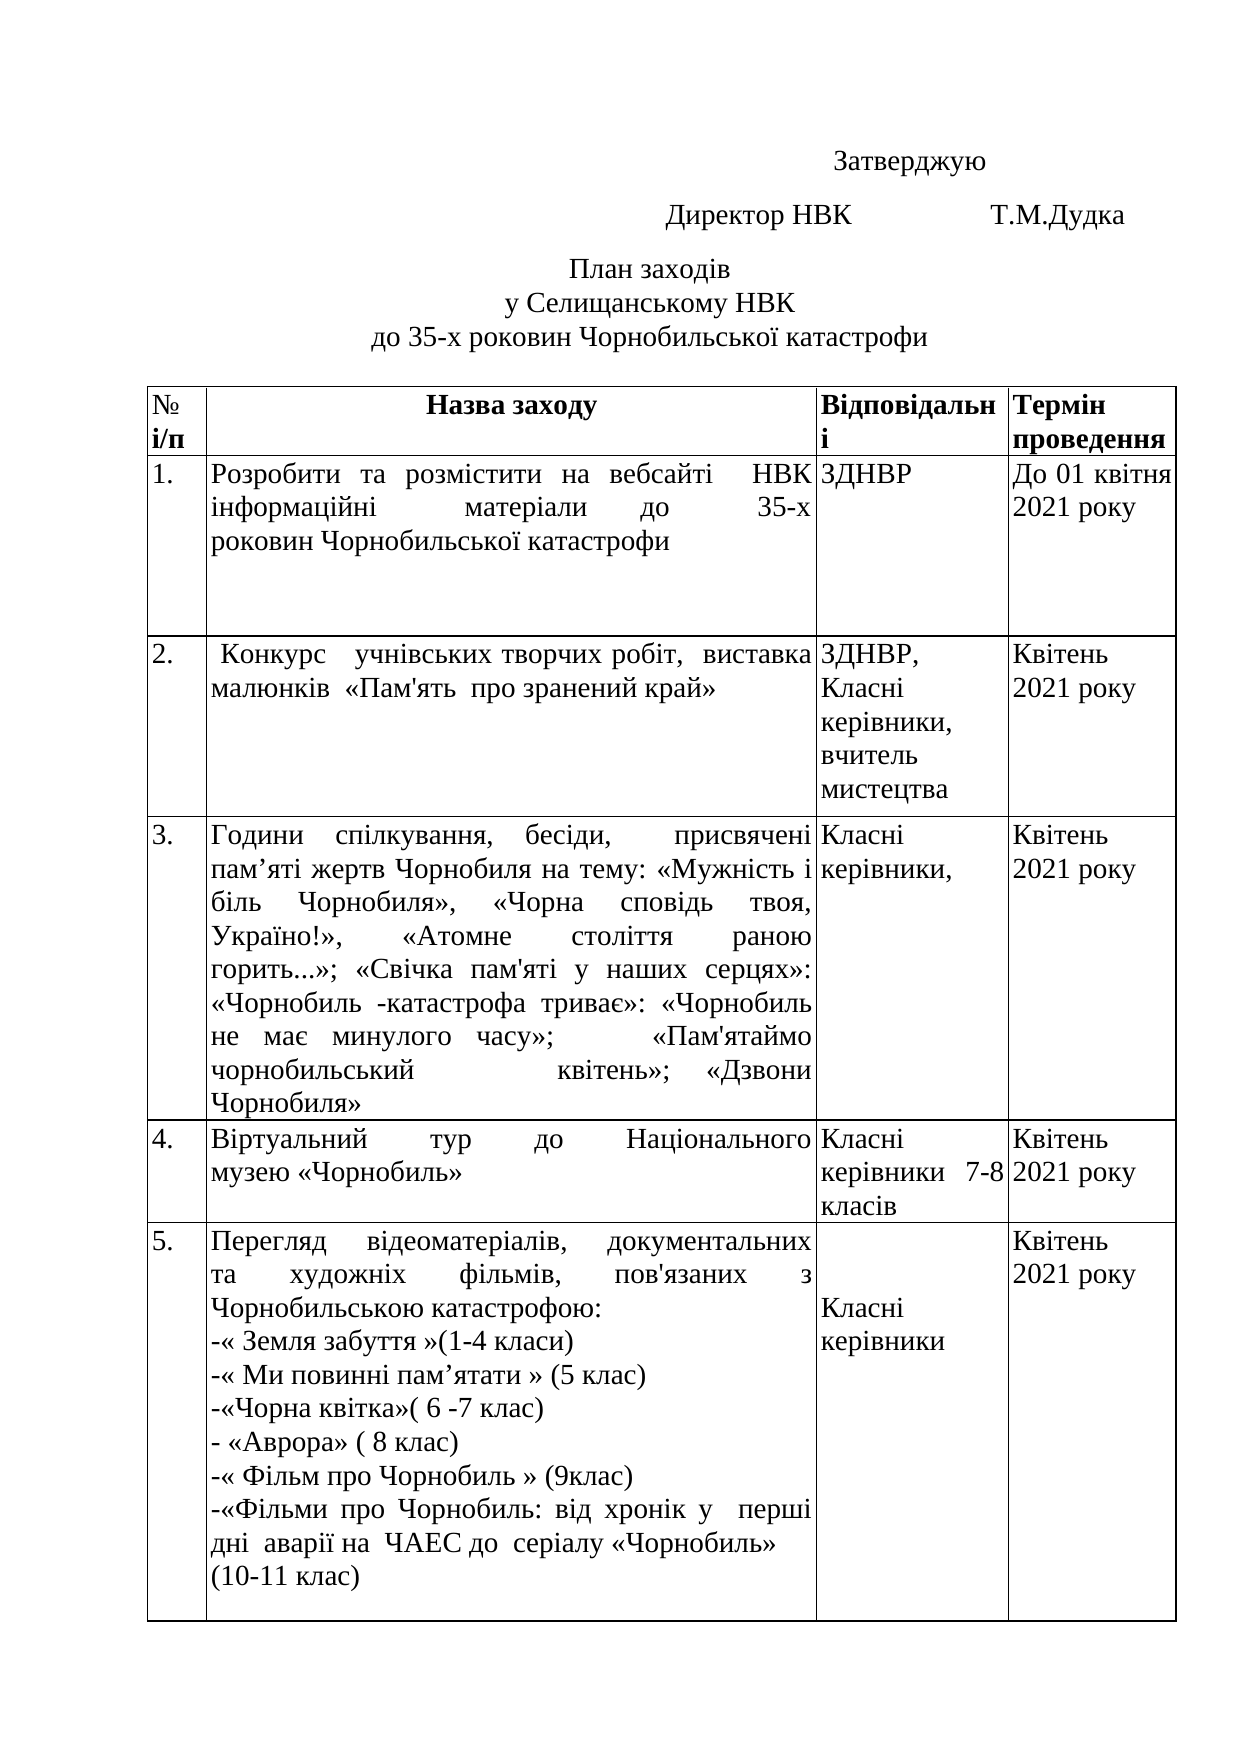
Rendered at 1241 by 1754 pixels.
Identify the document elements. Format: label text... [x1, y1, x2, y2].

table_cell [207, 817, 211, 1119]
table_cell Розробити та розмістити на вебсайті НВК інформаційні матеріали до 35-х роковин Чорнобильської катастрофи [207, 456, 816, 635]
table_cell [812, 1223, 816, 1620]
table_cell 5. [148, 1223, 206, 1620]
table_cell Квітень 2021 року [1009, 1121, 1175, 1221]
table_cell До 01 квітня 2021 року [1009, 456, 1175, 635]
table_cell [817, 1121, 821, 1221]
table_cell ЗДНВР [817, 456, 1008, 635]
table_cell Квітень 2021 року [1009, 637, 1175, 816]
table_cell Віртуальний тур до Національного музею «Чорнобиль» [207, 1121, 816, 1221]
table_cell Квітень 2021 року [1009, 1223, 1175, 1620]
table_cell 3. [148, 817, 206, 1119]
table_header Назва заходу [207, 387, 816, 454]
table_cell Конкурс учнівських творчих робіт, виставка малюнків «Пам'ять про зранений край» [207, 637, 816, 816]
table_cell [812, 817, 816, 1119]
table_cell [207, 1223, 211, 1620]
text План заходів [148, 252, 1152, 285]
table_cell ЗДНВР, Класні керівники, вчитель мистецтва [817, 637, 1008, 816]
text до 35-х роковин Чорнобильської катастрофи [148, 319, 1152, 352]
table_cell 4. [148, 1121, 206, 1221]
table_cell Квітень 2021 року [1009, 817, 1175, 1119]
table_cell Класні керівники [817, 1223, 1008, 1620]
table_cell 1. [148, 456, 206, 635]
text Директор НВК Т.М.Дудка [148, 197, 1152, 231]
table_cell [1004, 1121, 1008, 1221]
text Затверджую [148, 143, 1152, 176]
table_cell 2. [148, 637, 206, 816]
table_cell Класні керівники, [817, 817, 1008, 1119]
text у Селищанському НВК [148, 285, 1152, 319]
